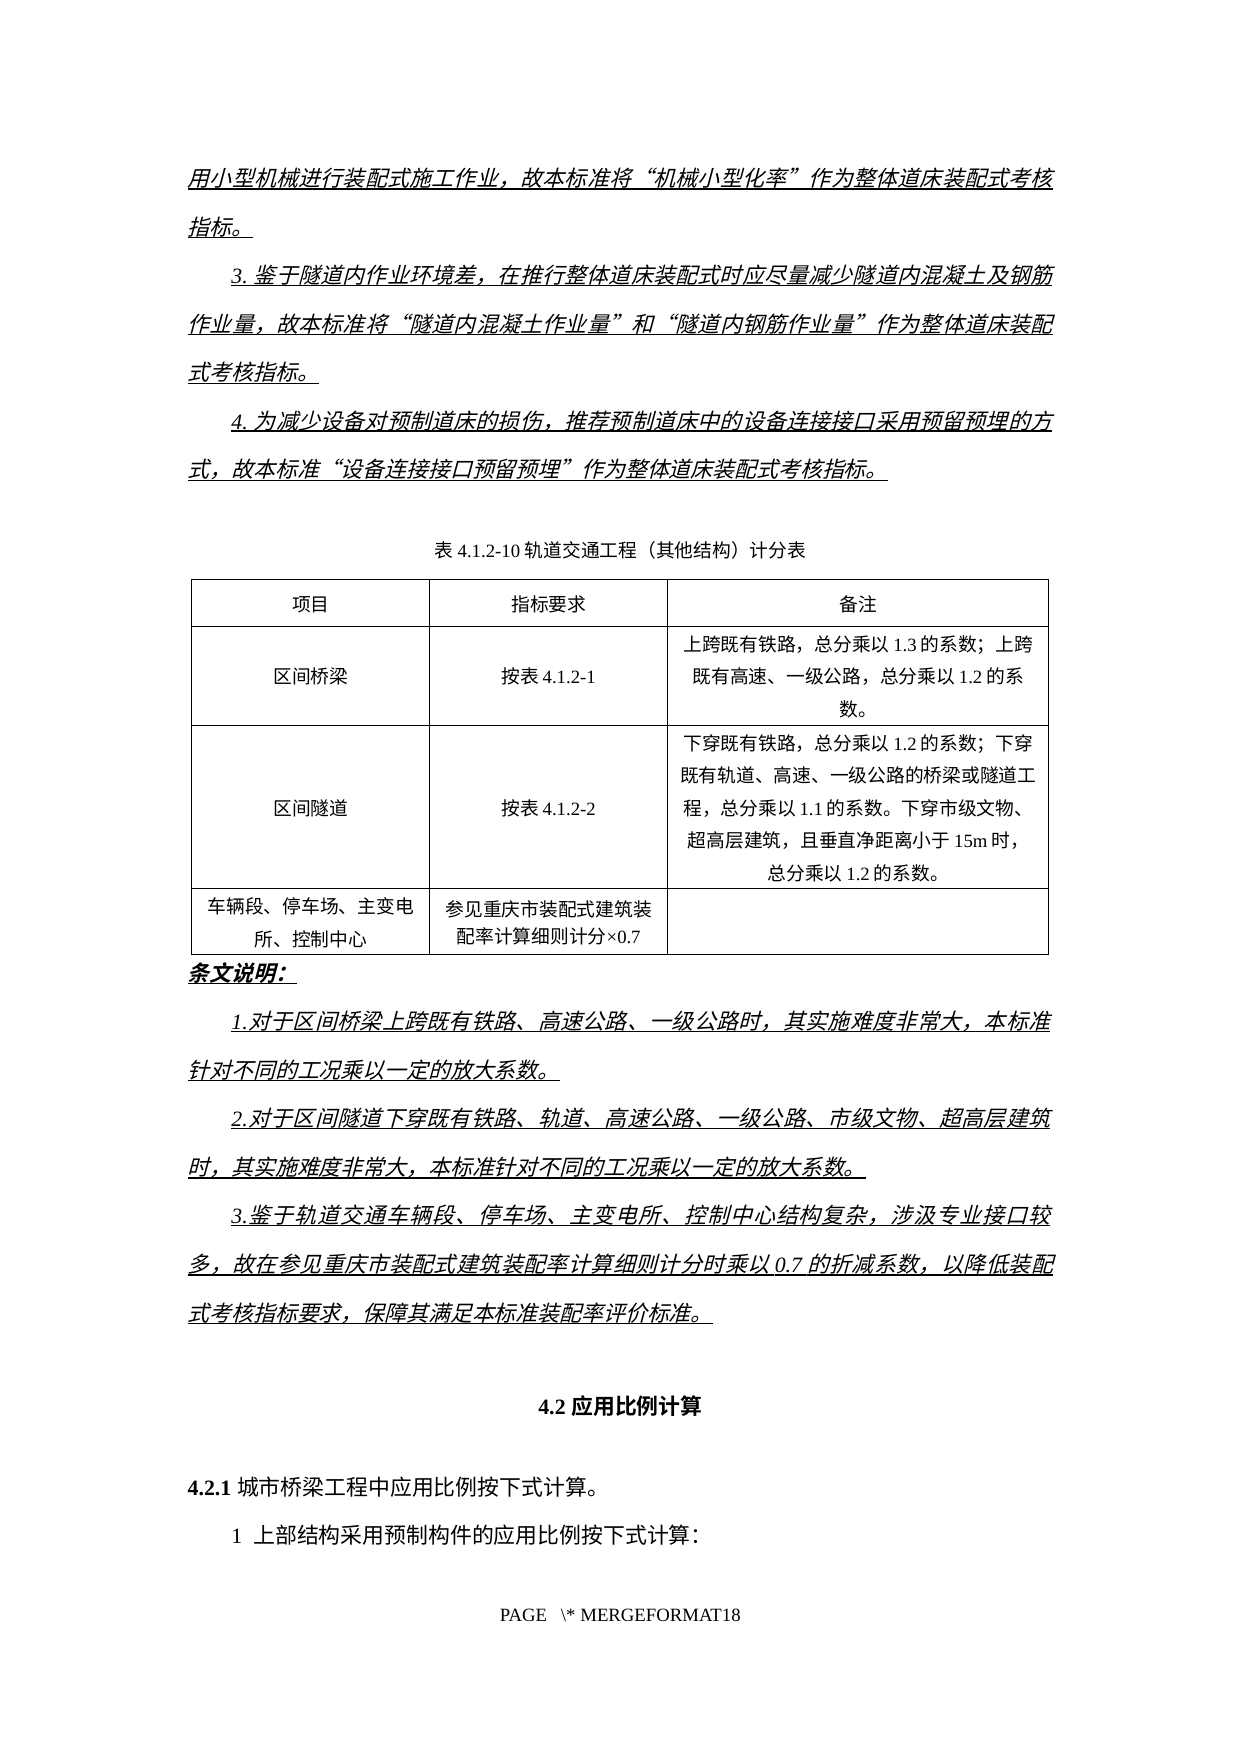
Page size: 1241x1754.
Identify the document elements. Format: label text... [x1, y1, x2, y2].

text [187, 189, 1053, 242]
text 3.鉴于轨道交通车辆段、停车场、主变电所、控制中心结构复杂，涉汲专业接口较多，故在参见重庆市装配式建筑装配率计算细则计分时乘以0.7的折减系数，以降低装配式考核指标要求，保障其满足本标准装配率评价标准。 [187, 1198, 1053, 1274]
text 条文说明： [187, 955, 1053, 988]
table_cell 下穿既有铁路，总分乘以1.2的系数；下穿既有轨道、高速、一级公路的桥梁或隧道工程，总分乘以1.1的系数。下穿市级文物、超高层建筑，且垂直净距离小于15m时，总分乘以1.2的系数。 [668, 726, 1048, 888]
table_cell 上跨既有铁路，总分乘以1.3的系数；上跨既有高速、一级公路，总分乘以1.2的系数。 [668, 627, 1048, 724]
text 表 4.1.2-10 轨道交通工程（其他结构）计分表 [187, 533, 1053, 565]
text 1.对于区间桥梁上跨既有铁路、高速公路、一级公路时，其实施难度非常大，本标准针对不同的工况乘以一定的放大系数。 [187, 1003, 1053, 1085]
table_cell 参见重庆市装配式建筑装配率计算细则计分×0.7 [430, 889, 667, 954]
text 3. 鉴于隧道内作业环境差，在推行整体道床装配式时应尽量减少隧道内混凝土及钢筋作业量，故本标准将“隧道内混凝土作业量”和“隧道内钢筋作业量”作为整体道床装配式考核指标。 [187, 335, 1053, 387]
text 3.鉴于轨道交通车辆段、停车场、主变电所、控制中心结构复杂，涉汲专业接口较多，故在参见重庆市装配式建筑装配率计算细则计分时乘以0.7的折减系数，以降低装配式考核指标要求，保障其满足本标准装配率评价标准。 [187, 1275, 1053, 1328]
table_cell 按表4.1.2-1 [430, 627, 667, 724]
text 4. 为减少设备对预制道床的损伤，推荐预制道床中的设备连接接口采用预留预埋的方式，故本标准“设备连接接口预留预埋”作为整体道床装配式考核指标。 [187, 403, 1053, 484]
table_header 备注 [668, 580, 1048, 626]
table_header 指标要求 [430, 580, 667, 626]
table_cell 区间隧道 [192, 726, 429, 888]
table_cell 按表4.1.2-2 [430, 726, 667, 888]
table_cell 车辆段、停车场、主变电所、控制中心 [192, 889, 429, 954]
subtitle 城市桥梁工程中应用比例按下式计算。 [187, 1469, 1053, 1502]
text 1 上部结构采用预制构件的应用比例按下式计算： [187, 1518, 1053, 1550]
table_cell [668, 889, 1048, 954]
table_header 项目 [192, 580, 429, 626]
text 3. 鉴于隧道内作业环境差，在推行整体道床装配式时应尽量减少隧道内混凝土及钢筋作业量，故本标准将“隧道内混凝土作业量”和“隧道内钢筋作业量”作为整体道床装配式考核指标。 [187, 257, 1053, 334]
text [187, 160, 1053, 188]
subtitle 应用比例计算 [187, 1388, 1053, 1421]
table_cell 区间桥梁 [192, 627, 429, 724]
text 2.对于区间隧道下穿既有铁路、轨道、高速公路、一级公路、市级文物、超高层建筑时，其实施难度非常大，本标准针对不同的工况乘以一定的放大系数。 [187, 1101, 1053, 1182]
